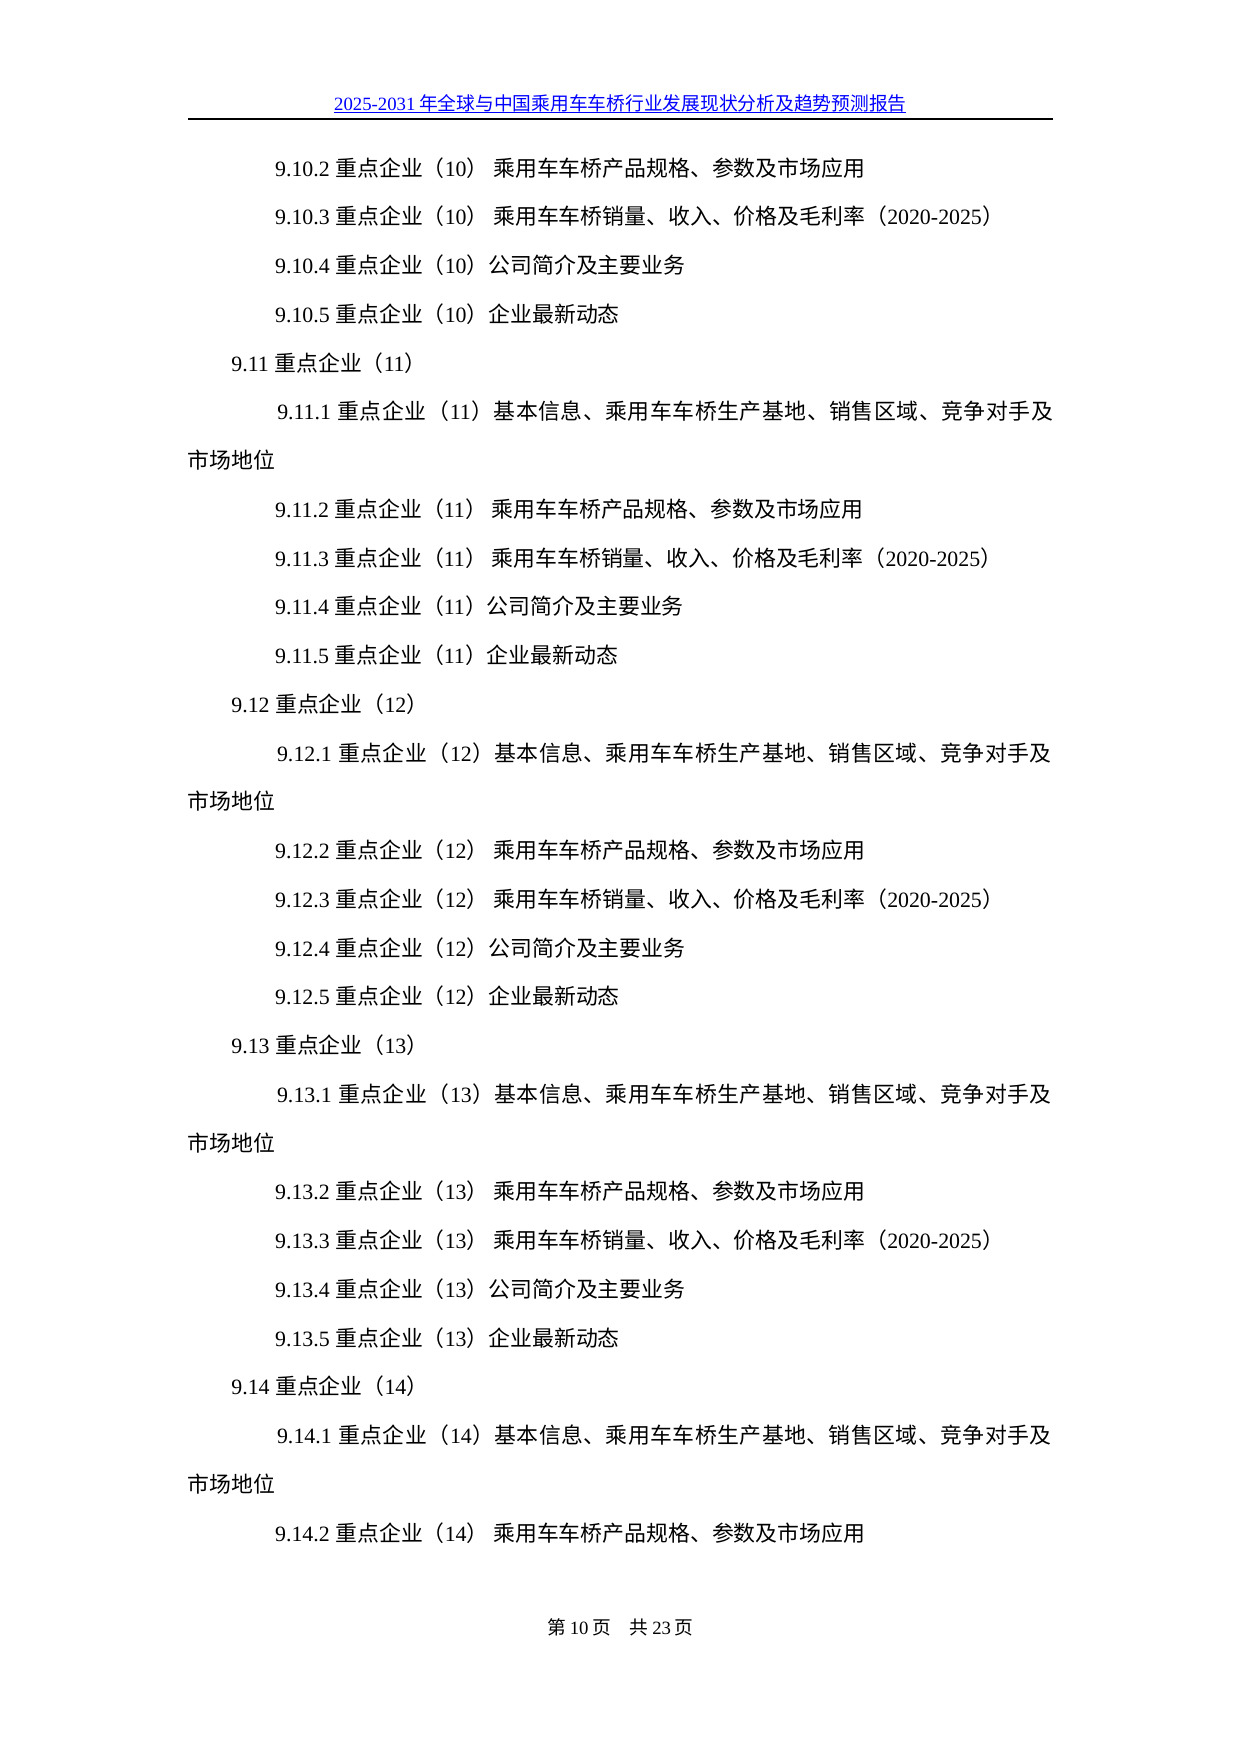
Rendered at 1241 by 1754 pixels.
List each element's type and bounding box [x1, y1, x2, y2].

text [187, 150, 1053, 1548]
